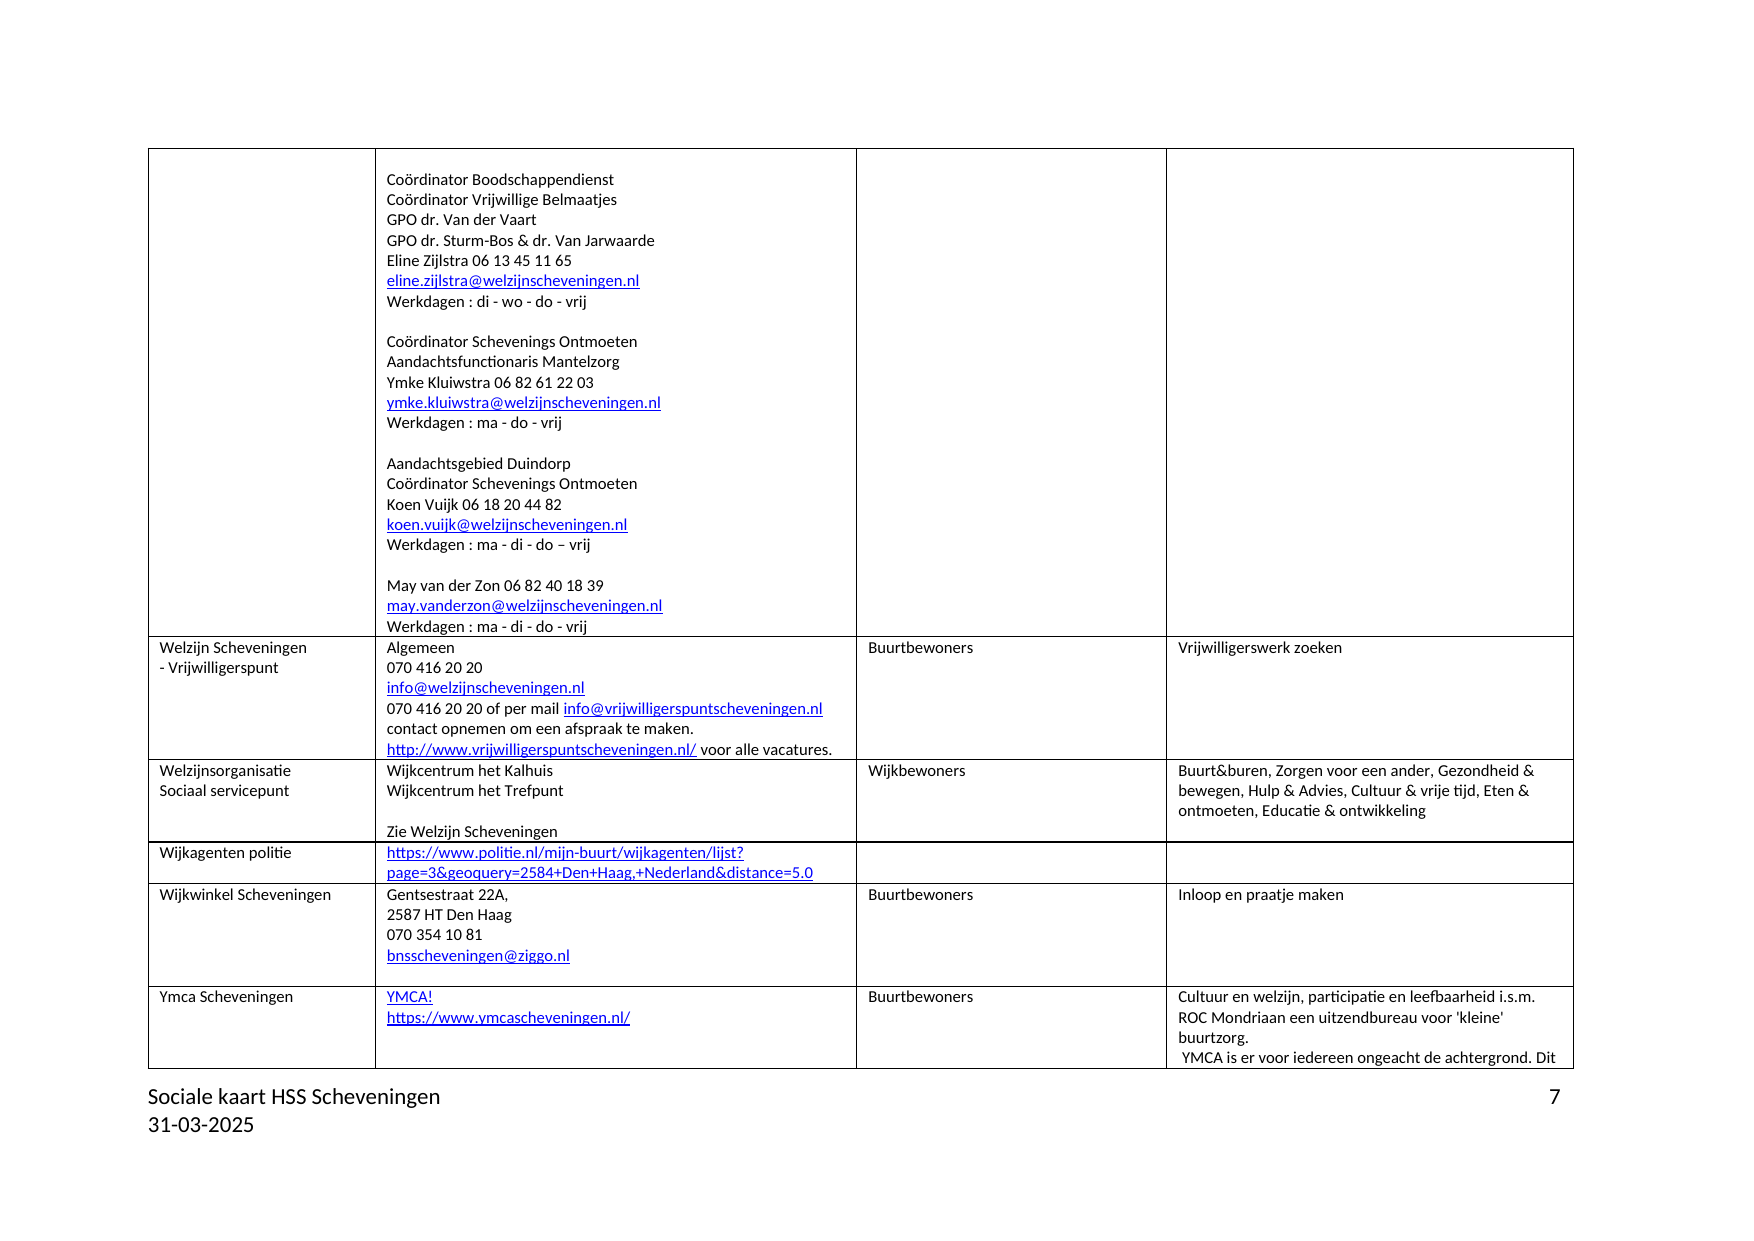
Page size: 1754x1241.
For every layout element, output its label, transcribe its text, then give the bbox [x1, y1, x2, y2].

table_cell Gentsestraat 22A, 2587 HT Den Haag 070 354 10 81 bnsscheveningen@ziggo.nl [376, 884, 856, 986]
table_cell Buurt&buren, Zorgen voor een ander, Gezondheid & bewegen, Hulp & Advies, Cultuur & vrije tijd, Eten & ontmoeten, Educatie & ontwikkeling [1167, 760, 1573, 841]
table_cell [149, 149, 375, 636]
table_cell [857, 149, 1166, 636]
table_cell Algemeen 070 416 20 20 info@welzijnscheveningen.nl 070 416 20 20 of per mail info@vrijwilligerspuntscheveningen.nl contact opnemen om een afspraak te maken. http://www.vrijwilligerspuntscheveningen.nl/ voor alle vacatures. [376, 637, 856, 759]
table_cell Inloop en praatje maken [1167, 884, 1573, 986]
table_cell Welzijnsorganisatie Sociaal servicepunt [149, 760, 375, 841]
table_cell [1167, 987, 1573, 1068]
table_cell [376, 149, 856, 636]
table_cell [857, 843, 1166, 883]
table_cell Welzijn Scheveningen - Vrijwilligerspunt [149, 637, 375, 759]
table_cell https://www.politie.nl/mijn-buurt/wijkagenten/lijst?page=3&geoquery=2584+Den+Haag,+Nederland&distance=5.0 [376, 843, 856, 883]
table_cell Buurtbewoners [857, 884, 1166, 986]
table_cell Ymca Scheveningen [149, 987, 375, 1068]
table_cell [1167, 149, 1573, 636]
table_cell Wijkcentrum het Kalhuis Wijkcentrum het Trefpunt Zie Welzijn Scheveningen [376, 760, 856, 841]
table_cell Wijkwinkel Scheveningen [149, 884, 375, 986]
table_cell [376, 987, 856, 1068]
table_cell Wijkagenten politie [149, 843, 375, 883]
table_cell Wijkbewoners [857, 760, 1166, 841]
table_cell Buurtbewoners [857, 637, 1166, 759]
table_cell Buurtbewoners [857, 987, 1166, 1068]
table_cell Vrijwilligerswerk zoeken [1167, 637, 1573, 759]
table_cell [1167, 843, 1573, 883]
